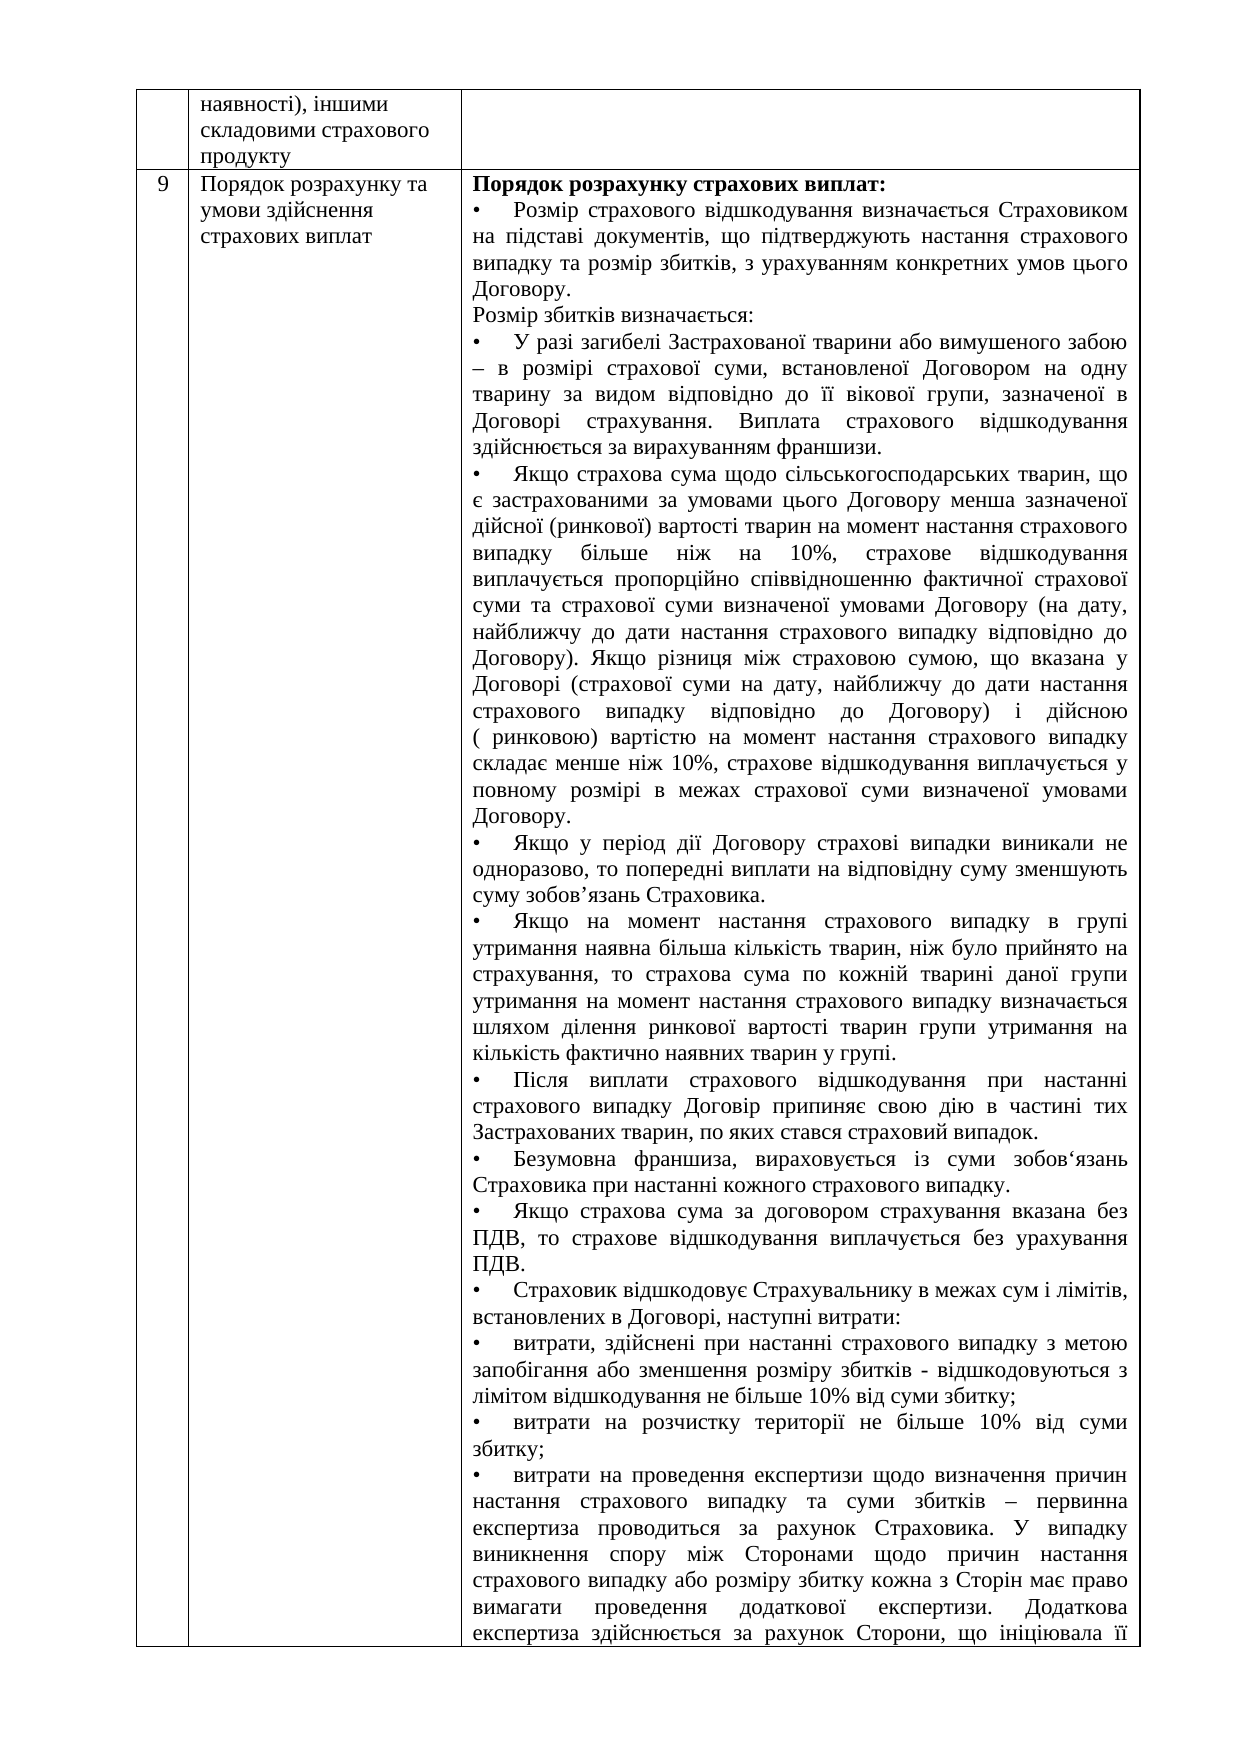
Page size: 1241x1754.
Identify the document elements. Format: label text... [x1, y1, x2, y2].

table_cell 9 [137, 170, 188, 1646]
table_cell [189, 90, 461, 169]
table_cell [462, 90, 1139, 169]
table_cell 8 [137, 90, 188, 169]
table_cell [189, 170, 461, 1646]
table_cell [462, 170, 1139, 1646]
